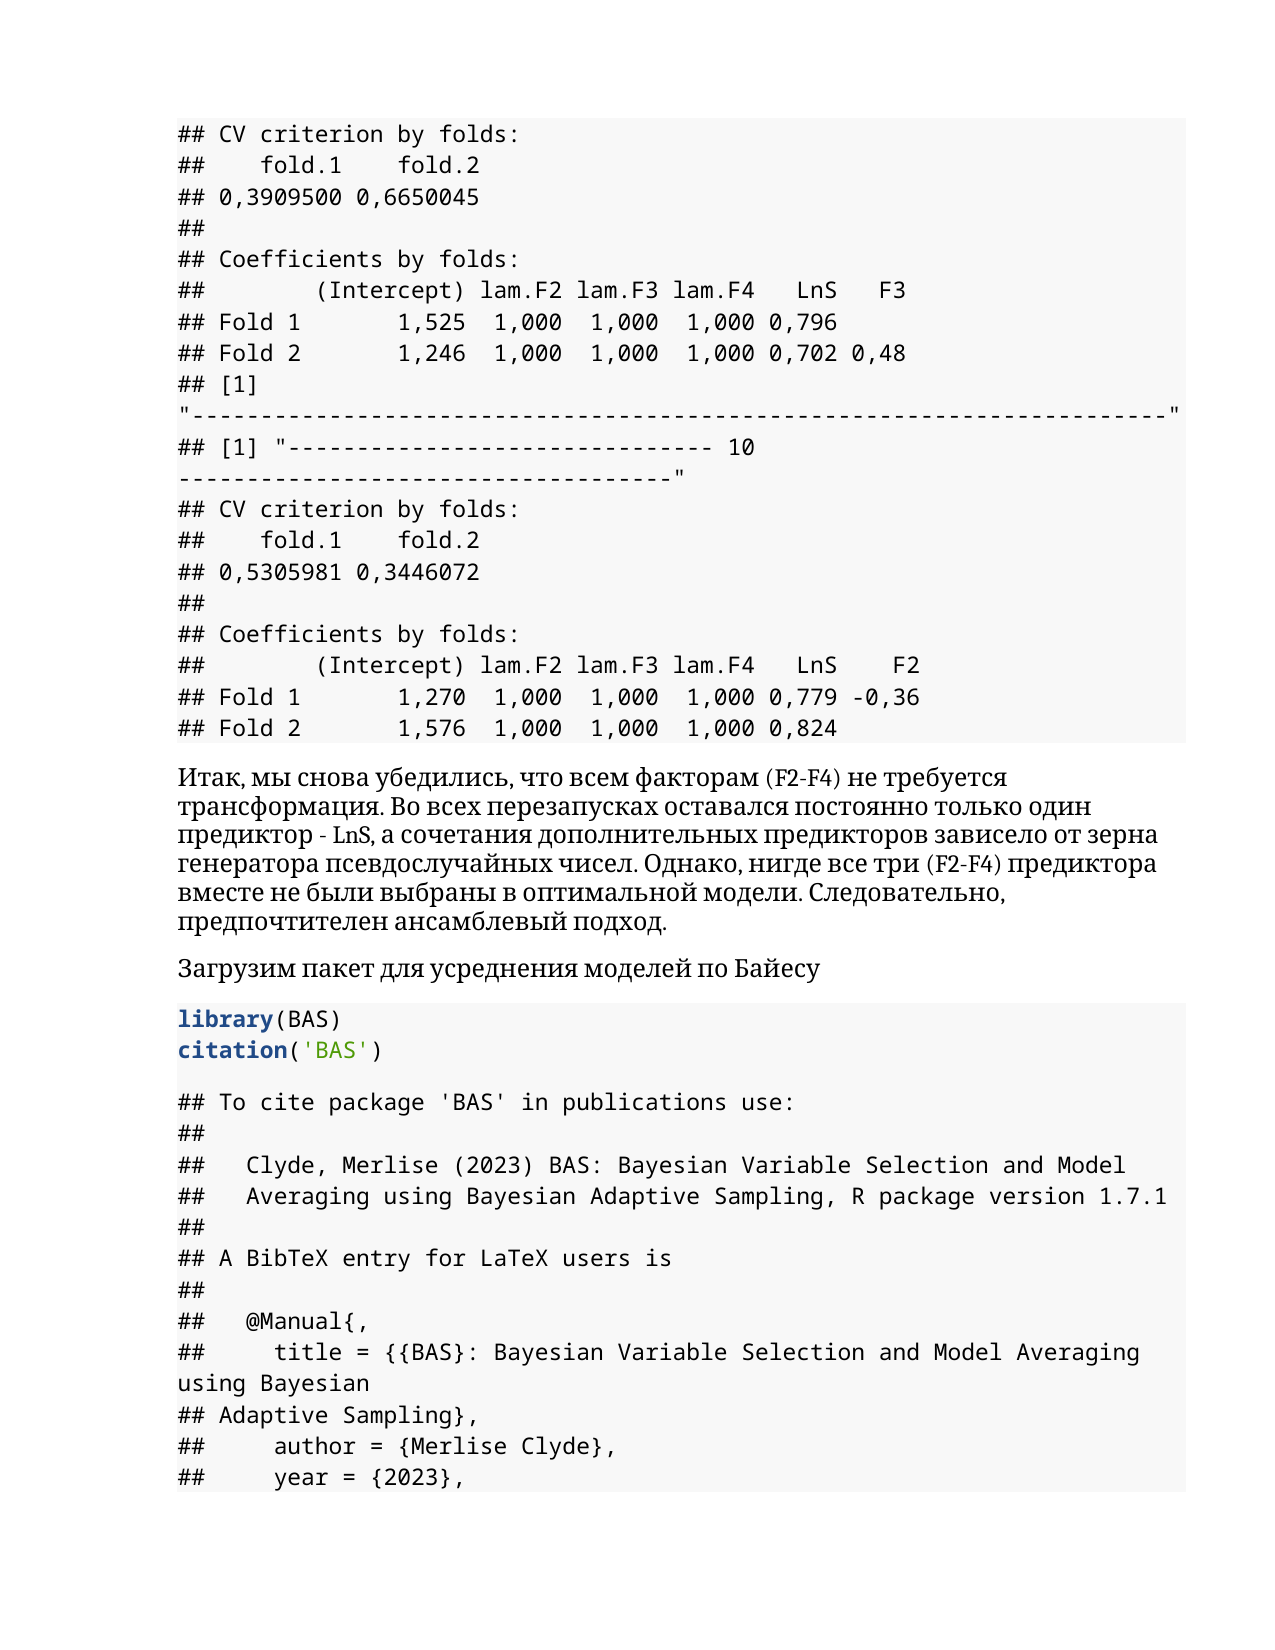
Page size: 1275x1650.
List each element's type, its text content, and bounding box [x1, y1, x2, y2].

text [177, 1086, 1186, 1492]
text library(BAS) citation('BAS') [342, 1003, 1186, 1065]
text Загрузим пакет для усреднения моделей по Байесу [177, 955, 1186, 984]
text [177, 118, 1186, 743]
text Итак, мы снова убедились, что всем факторам (F2-F4) не требуется трансформация. Во всех перезапусках оставался постоянно только один предиктор - LnS, а сочетания дополнительных предикторов зависело от зерна генератора псевдослучайных чисел. Однако, нигде все три (F2-F4) предиктора вместе не были выбраны в оптимальной модели. Следовательно, предпочтителен ансамблевый подход. [177, 764, 1186, 936]
